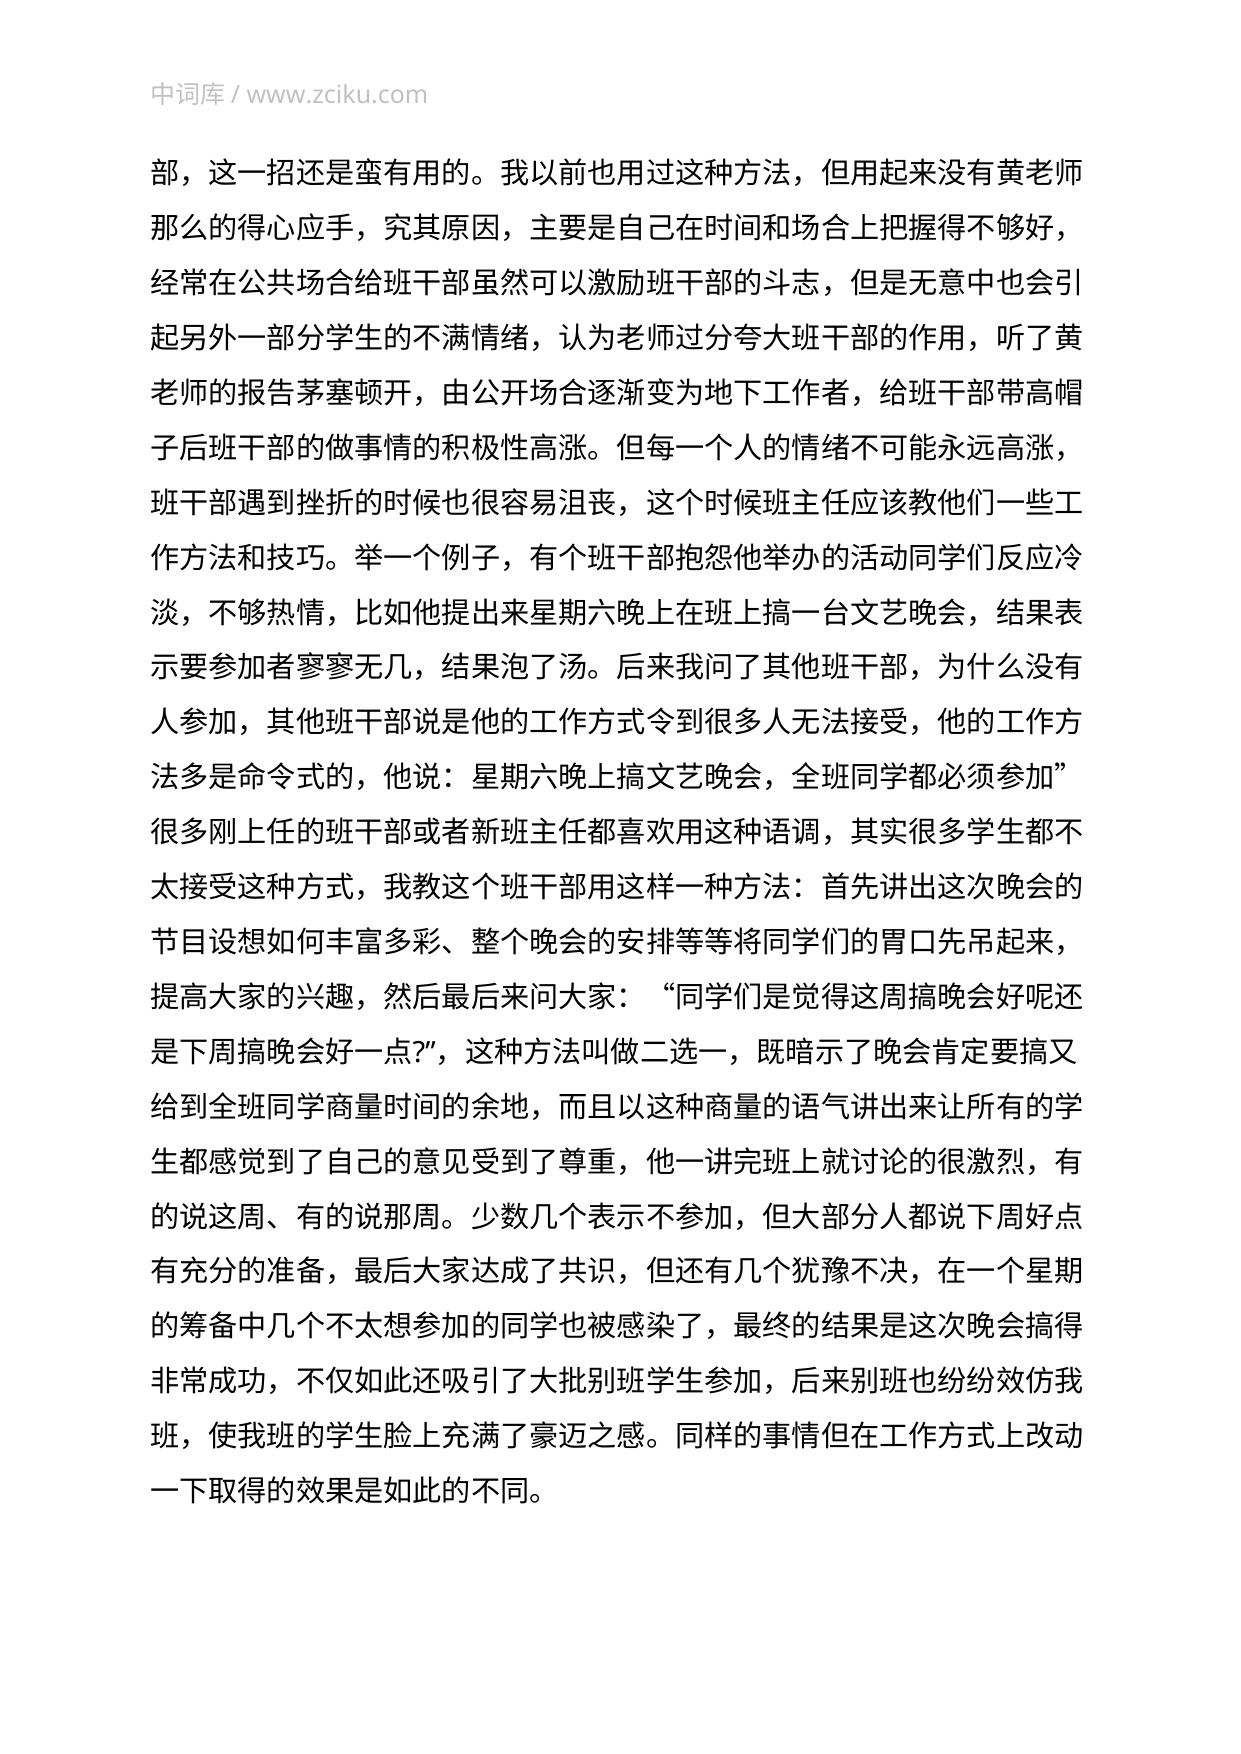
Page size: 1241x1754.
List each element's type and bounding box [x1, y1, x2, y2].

text [150, 150, 1090, 1510]
